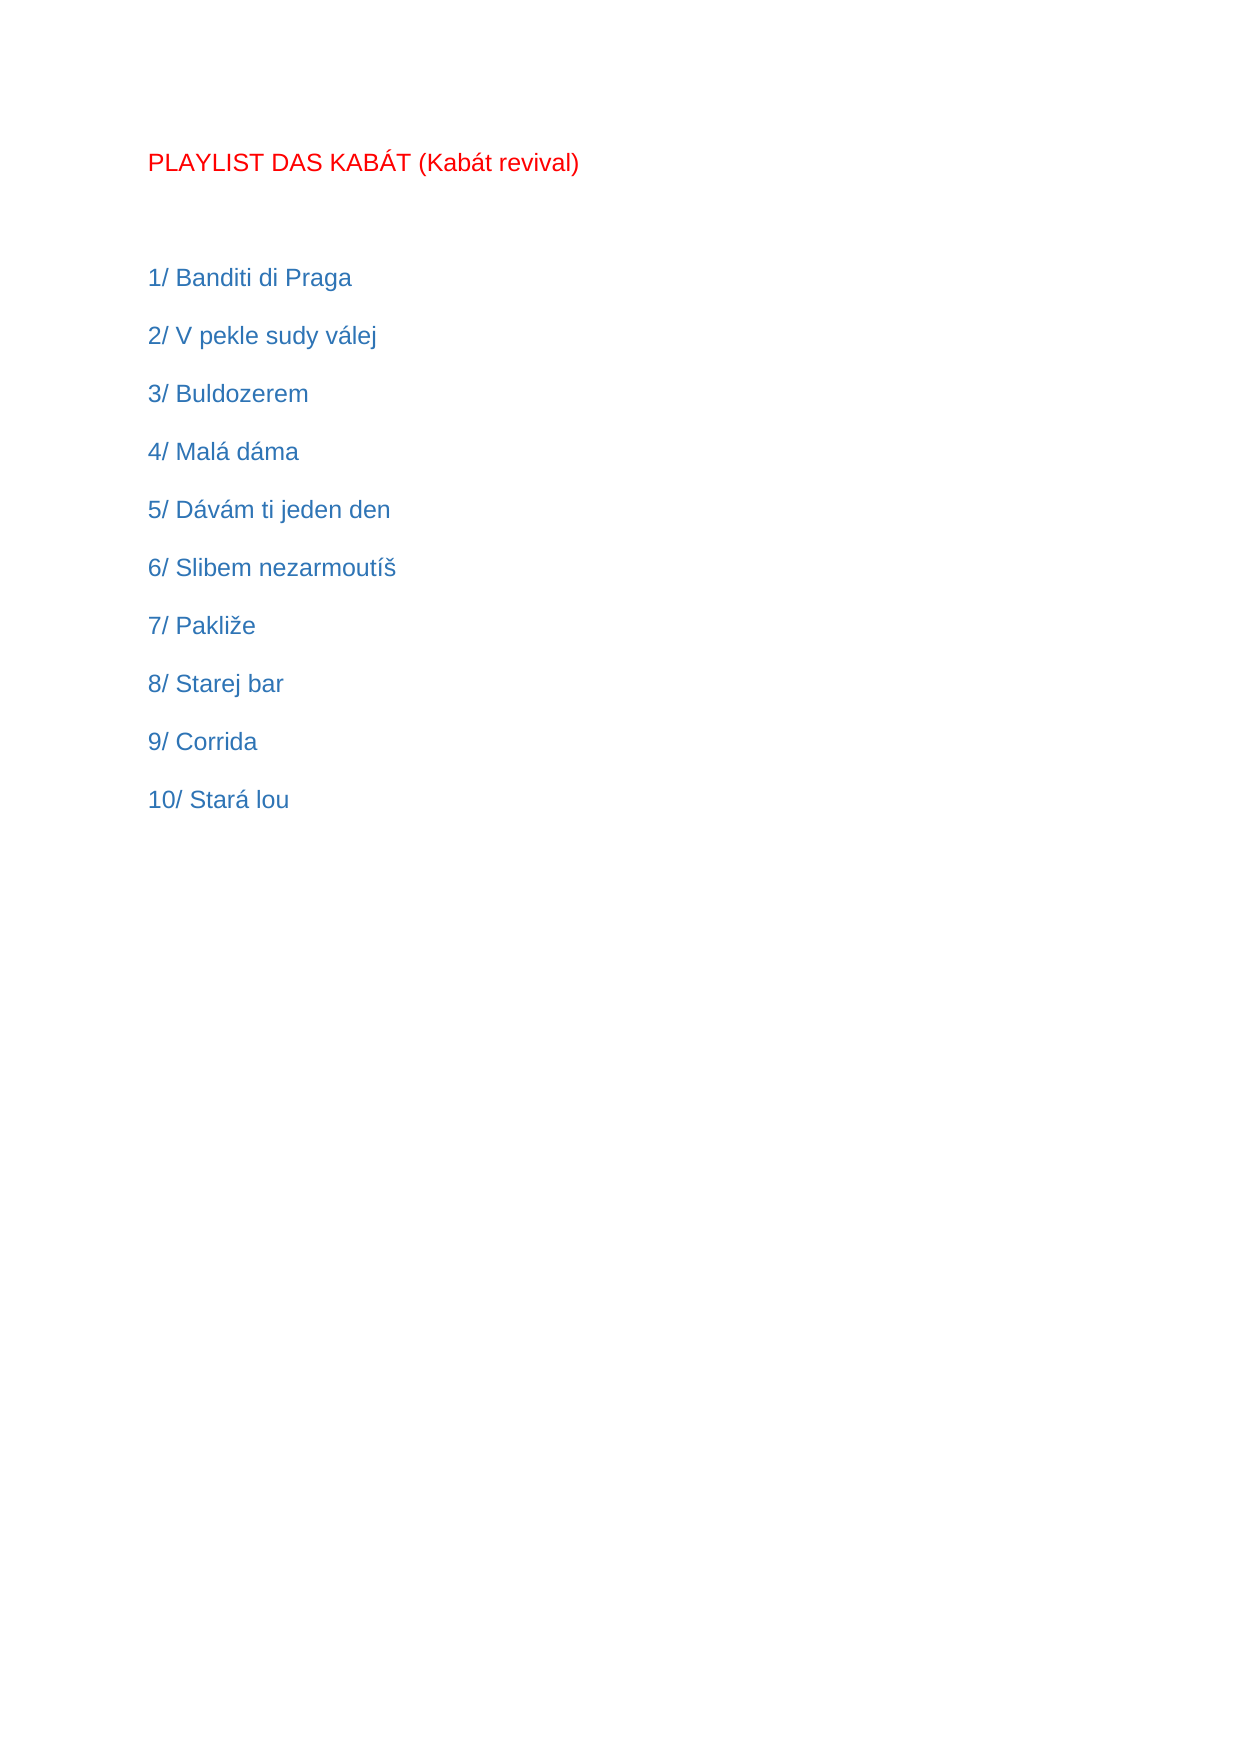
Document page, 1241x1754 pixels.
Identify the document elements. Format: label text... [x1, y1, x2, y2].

text 8/ Starej bar [148, 669, 1093, 698]
text 4/ Malá dáma [148, 437, 1093, 466]
text PLAYLIST DAS KABÁT (Kabát revival) [148, 148, 1093, 176]
text 5/ Dávám ti jeden den [148, 495, 1093, 524]
text 3/ Buldozerem [148, 379, 1093, 408]
text 10/ Stará lou [148, 785, 1093, 813]
text 1/ Banditi di Praga [148, 263, 1093, 292]
text 2/ V pekle sudy válej [148, 321, 1093, 350]
text 9/ Corrida [148, 727, 1093, 756]
text 7/ Pakliže [148, 611, 1093, 640]
text 6/ Slibem nezarmoutíš [148, 553, 1093, 582]
